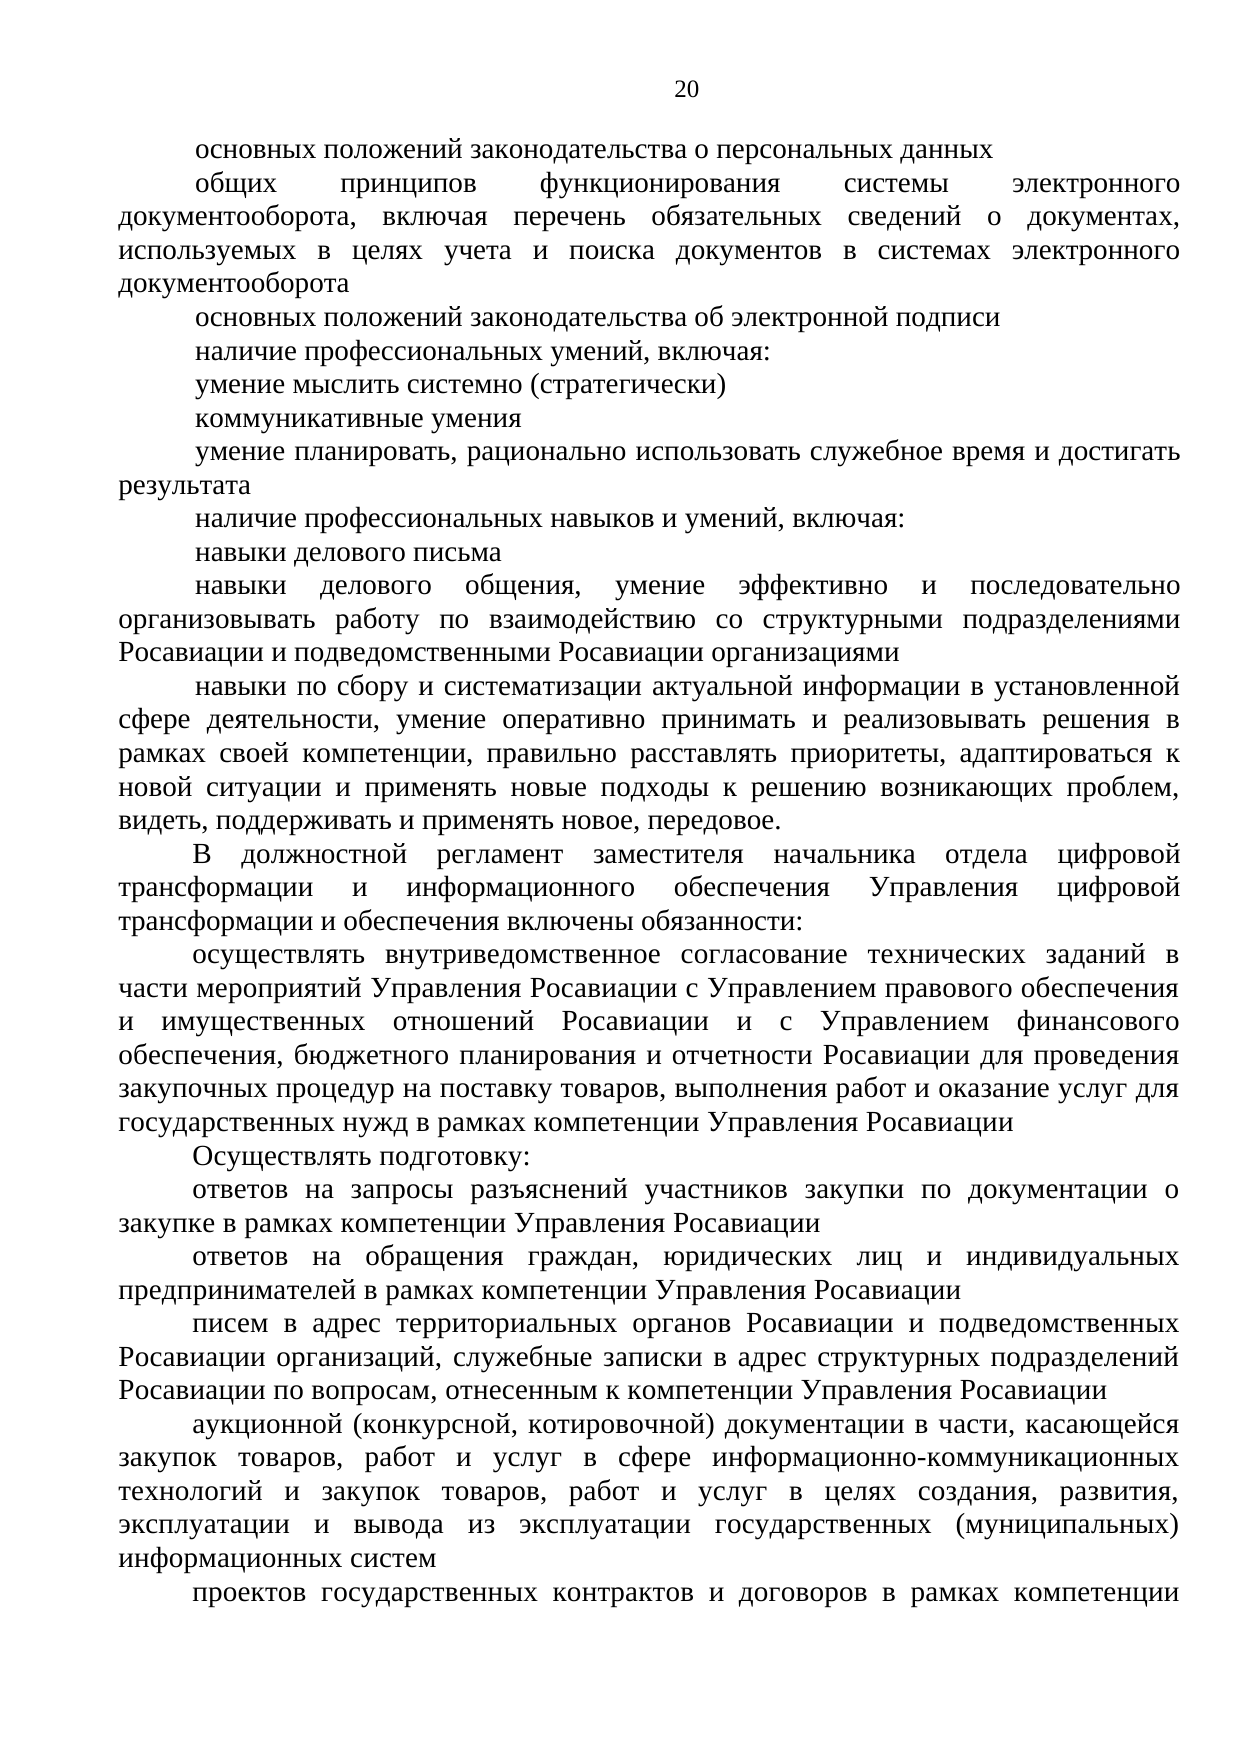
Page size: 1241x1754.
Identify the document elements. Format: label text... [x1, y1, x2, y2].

text осуществлять внутриведомственное согласование технических заданий в части мероприятий Управления Росавиации с Управлением правового обеспечения и имущественных отношений Росавиации и с Управлением финансового обеспечения, бюджетного планирования и отчетности Росавиации для проведения закупочных процедур на поставку товаров, выполнения работ и оказание услуг для государственных нужд в рамках компетенции Управления Росавиации [118, 936, 1181, 1138]
text ответов на обращения граждан, юридических лиц и индивидуальных предпринимателей в рамках компетенции Управления Росавиации [118, 1238, 1181, 1305]
text наличие профессиональных навыков и умений, включая: [118, 500, 1181, 534]
text навыки делового письма [118, 534, 1181, 567]
text писем в адрес территориальных органов Росавиации и подведомственных Росавиации организаций, служебные записки в адрес структурных подразделений Росавиации по вопросам, отнесенным к компетенции Управления Росавиации [118, 1305, 1181, 1406]
text коммуникативные умения [118, 400, 1181, 433]
text навыки по сбору и систематизации актуальной информации в установленной сфере деятельности, умение оперативно принимать и реализовывать решения в рамках своей компетенции, правильно расставлять приоритеты, адаптироваться к новой ситуации и применять новые подходы к решению возникающих проблем, видеть, поддерживать и применять новое, передовое. [118, 668, 1181, 836]
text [118, 1574, 1181, 1607]
text аукционной (конкурсной, котировочной) документации в части, касающейся закупок товаров, работ и услуг в сфере информационно-коммуникационных технологий и закупок товаров, работ и услуг в целях создания, развития, эксплуатации и вывода из эксплуатации государственных (муниципальных) информационных систем [118, 1406, 1181, 1574]
text Осуществлять подготовку: [118, 1138, 1181, 1171]
text навыки делового общения, умение эффективно и последовательно организовывать работу по взаимодействию со структурными подразделениями Росавиации и подведомственными Росавиации организациями [118, 567, 1181, 668]
text основных положений законодательства о персональных данных [118, 131, 1181, 165]
text ответов на запросы разъяснений участников закупки по документации о закупке в рамках компетенции Управления Росавиации [118, 1171, 1181, 1238]
text основных положений законодательства об электронной подписи [118, 299, 1181, 333]
text умение мыслить системно (стратегически) [118, 366, 1181, 400]
text наличие профессиональных умений, включая: [118, 333, 1181, 366]
text В должностной регламент заместителя начальника отдела цифровой трансформации и информационного обеспечения Управления цифровой трансформации и обеспечения включены обязанности: [118, 836, 1181, 936]
text общих принципов функционирования системы электронного документооборота, включая перечень обязательных сведений о документах, используемых в целях учета и поиска документов в системах электронного документооборота [118, 165, 1181, 299]
text умение планировать, рационально использовать служебное время и достигать результата [118, 433, 1181, 500]
